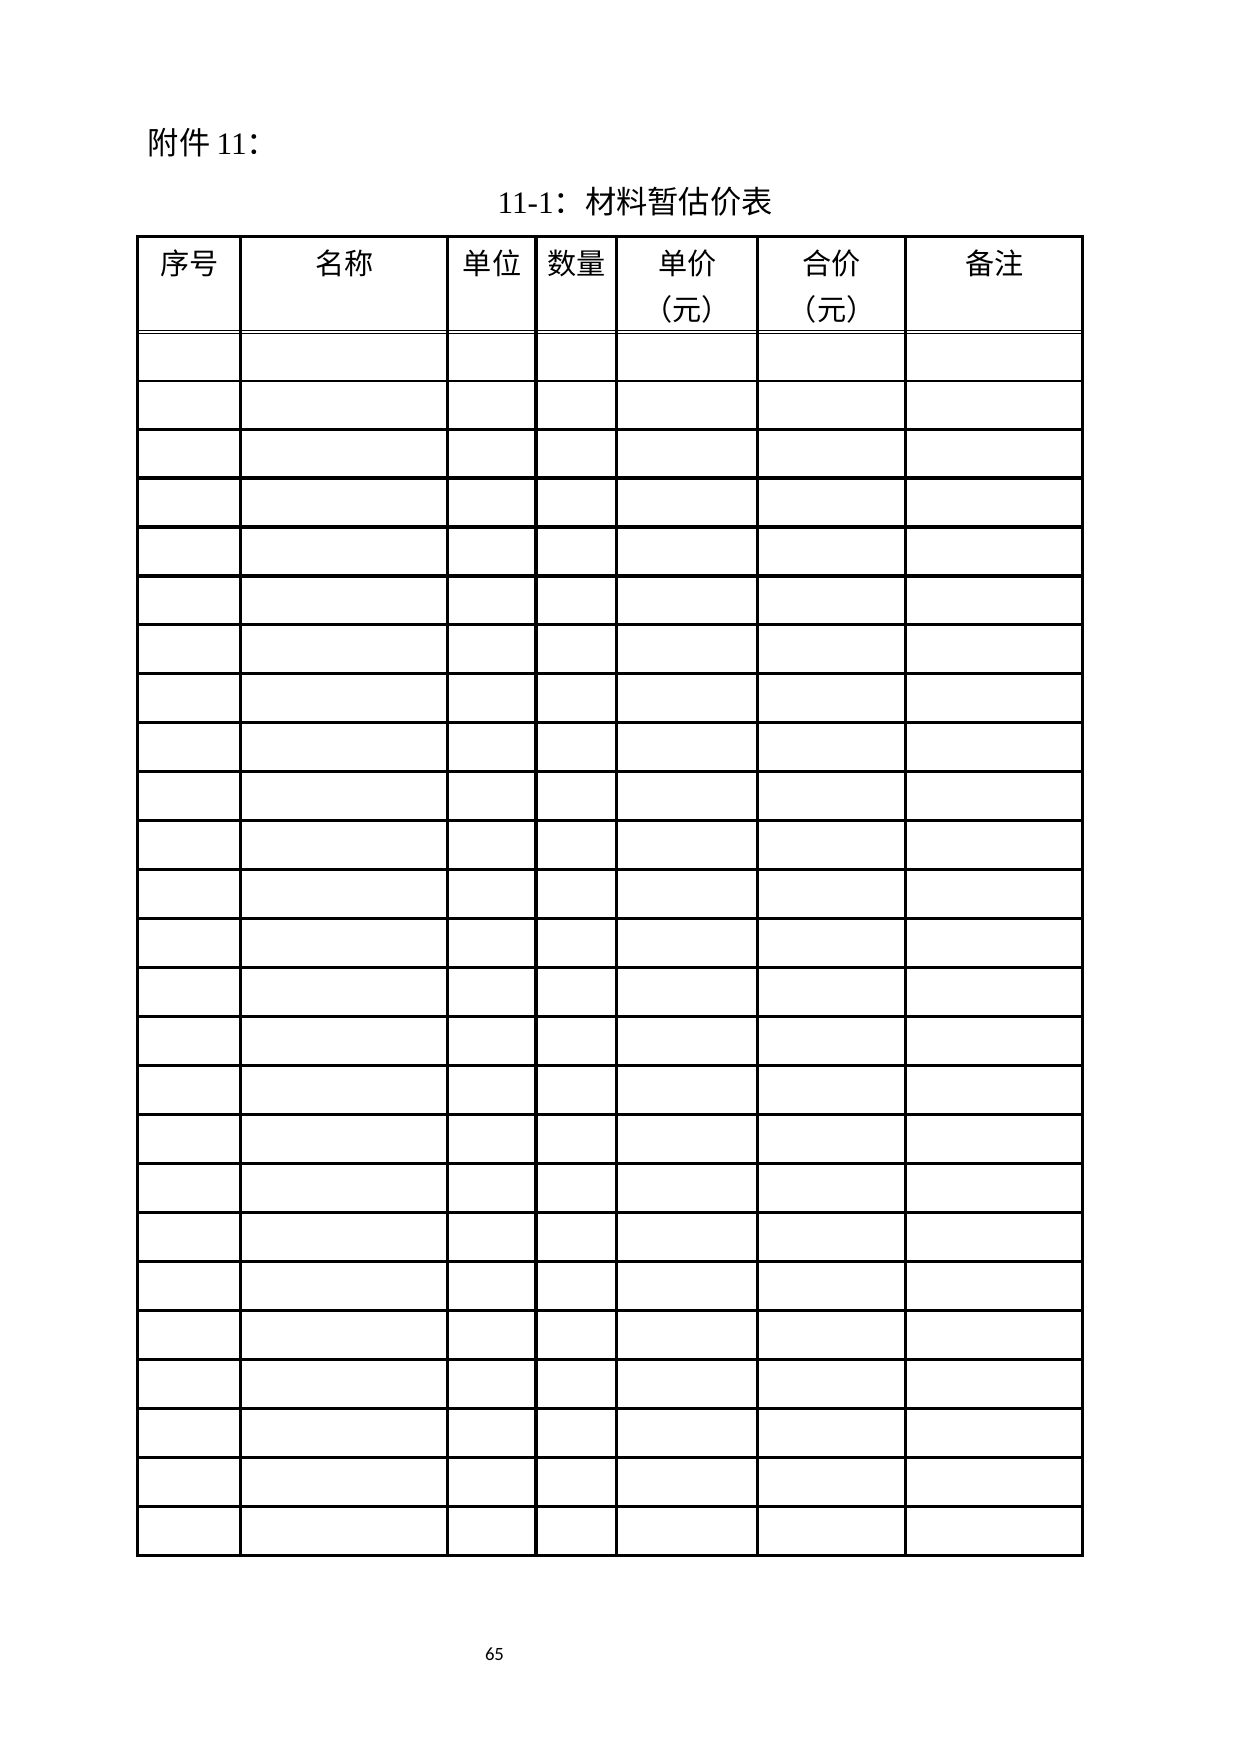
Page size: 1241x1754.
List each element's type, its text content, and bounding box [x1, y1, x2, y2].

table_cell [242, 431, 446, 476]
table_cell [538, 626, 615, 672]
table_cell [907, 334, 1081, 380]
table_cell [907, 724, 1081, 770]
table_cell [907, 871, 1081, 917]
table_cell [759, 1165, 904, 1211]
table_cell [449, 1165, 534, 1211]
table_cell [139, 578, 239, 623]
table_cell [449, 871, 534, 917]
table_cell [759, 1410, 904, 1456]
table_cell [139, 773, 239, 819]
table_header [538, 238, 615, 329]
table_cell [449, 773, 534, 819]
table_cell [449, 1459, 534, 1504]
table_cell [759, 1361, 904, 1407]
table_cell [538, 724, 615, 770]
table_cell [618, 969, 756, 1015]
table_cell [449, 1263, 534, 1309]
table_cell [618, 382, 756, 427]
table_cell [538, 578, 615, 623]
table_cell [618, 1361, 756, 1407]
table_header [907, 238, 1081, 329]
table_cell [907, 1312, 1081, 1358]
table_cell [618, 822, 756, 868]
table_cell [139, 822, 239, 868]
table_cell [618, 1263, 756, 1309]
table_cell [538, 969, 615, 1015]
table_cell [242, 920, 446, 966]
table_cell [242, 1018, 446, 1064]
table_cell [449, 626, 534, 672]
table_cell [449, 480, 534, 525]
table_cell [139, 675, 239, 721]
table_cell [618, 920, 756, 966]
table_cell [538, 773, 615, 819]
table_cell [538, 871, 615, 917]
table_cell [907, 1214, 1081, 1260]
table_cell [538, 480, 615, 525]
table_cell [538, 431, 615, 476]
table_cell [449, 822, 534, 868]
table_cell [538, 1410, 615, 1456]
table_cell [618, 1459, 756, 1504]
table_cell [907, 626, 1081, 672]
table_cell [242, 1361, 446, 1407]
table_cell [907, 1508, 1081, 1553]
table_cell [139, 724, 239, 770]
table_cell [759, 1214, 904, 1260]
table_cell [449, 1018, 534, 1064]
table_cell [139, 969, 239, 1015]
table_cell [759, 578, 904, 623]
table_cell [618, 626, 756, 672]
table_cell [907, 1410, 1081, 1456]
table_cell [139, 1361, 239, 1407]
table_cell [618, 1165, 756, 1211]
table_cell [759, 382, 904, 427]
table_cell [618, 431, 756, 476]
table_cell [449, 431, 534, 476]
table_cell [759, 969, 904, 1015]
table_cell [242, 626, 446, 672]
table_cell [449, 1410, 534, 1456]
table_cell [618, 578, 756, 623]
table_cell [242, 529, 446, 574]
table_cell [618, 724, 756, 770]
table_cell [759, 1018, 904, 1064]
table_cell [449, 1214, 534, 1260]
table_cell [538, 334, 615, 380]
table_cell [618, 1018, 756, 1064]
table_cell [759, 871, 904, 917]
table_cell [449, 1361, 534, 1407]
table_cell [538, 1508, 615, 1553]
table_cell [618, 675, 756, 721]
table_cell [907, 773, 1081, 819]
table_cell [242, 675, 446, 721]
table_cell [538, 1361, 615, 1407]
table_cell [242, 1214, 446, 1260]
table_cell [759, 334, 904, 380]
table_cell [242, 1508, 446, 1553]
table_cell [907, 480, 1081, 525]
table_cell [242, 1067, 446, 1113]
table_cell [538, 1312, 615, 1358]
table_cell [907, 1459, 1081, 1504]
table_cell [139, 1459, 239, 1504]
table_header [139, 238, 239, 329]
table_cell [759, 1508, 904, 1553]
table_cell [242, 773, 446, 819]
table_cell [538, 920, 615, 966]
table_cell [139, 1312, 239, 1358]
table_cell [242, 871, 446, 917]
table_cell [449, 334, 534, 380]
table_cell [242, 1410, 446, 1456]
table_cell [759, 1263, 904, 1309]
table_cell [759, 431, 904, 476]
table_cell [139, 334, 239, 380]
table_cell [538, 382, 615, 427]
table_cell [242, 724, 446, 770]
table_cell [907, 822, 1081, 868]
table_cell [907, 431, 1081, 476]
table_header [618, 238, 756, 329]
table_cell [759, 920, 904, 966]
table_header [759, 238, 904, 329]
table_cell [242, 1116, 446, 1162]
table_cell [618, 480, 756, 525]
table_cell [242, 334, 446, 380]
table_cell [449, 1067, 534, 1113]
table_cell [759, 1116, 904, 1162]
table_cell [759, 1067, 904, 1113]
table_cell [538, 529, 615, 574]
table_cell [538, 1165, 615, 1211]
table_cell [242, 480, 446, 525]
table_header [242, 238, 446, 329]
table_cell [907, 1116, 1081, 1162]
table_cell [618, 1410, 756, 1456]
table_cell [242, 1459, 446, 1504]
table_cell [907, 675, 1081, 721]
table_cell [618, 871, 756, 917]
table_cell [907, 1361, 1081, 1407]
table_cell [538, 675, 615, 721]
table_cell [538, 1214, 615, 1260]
text 11-1：材料暂估价表 [148, 176, 1122, 222]
text 附件11： [148, 118, 1122, 164]
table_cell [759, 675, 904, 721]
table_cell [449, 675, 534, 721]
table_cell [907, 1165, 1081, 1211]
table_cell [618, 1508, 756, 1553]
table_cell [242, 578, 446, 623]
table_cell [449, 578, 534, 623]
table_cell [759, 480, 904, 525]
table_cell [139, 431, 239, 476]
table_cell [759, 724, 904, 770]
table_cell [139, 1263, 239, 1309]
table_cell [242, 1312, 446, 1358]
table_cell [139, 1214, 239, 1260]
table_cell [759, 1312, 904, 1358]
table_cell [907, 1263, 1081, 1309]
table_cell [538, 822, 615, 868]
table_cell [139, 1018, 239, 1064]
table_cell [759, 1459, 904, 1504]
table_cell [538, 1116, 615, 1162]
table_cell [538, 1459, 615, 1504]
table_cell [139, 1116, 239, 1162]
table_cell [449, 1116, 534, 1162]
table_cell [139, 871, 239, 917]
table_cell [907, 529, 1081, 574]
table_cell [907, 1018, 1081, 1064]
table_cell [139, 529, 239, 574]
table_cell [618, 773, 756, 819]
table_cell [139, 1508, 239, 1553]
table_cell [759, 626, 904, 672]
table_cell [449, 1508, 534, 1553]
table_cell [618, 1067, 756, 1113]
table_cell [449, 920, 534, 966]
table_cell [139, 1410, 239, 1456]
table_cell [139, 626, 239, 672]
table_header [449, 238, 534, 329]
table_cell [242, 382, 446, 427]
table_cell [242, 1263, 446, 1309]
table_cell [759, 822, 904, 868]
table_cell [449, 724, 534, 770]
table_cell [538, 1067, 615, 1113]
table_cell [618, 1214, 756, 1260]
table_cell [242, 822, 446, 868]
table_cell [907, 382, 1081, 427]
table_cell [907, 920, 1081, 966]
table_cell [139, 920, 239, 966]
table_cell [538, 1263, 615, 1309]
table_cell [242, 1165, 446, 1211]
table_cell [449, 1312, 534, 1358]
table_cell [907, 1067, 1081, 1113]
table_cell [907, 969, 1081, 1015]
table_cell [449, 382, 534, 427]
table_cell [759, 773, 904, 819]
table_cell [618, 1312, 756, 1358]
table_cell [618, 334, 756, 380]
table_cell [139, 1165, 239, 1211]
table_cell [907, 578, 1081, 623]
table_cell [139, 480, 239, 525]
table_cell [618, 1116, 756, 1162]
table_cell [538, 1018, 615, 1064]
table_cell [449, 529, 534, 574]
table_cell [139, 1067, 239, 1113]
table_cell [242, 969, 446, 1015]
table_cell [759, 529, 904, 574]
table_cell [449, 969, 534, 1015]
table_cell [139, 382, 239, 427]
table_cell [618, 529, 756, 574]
